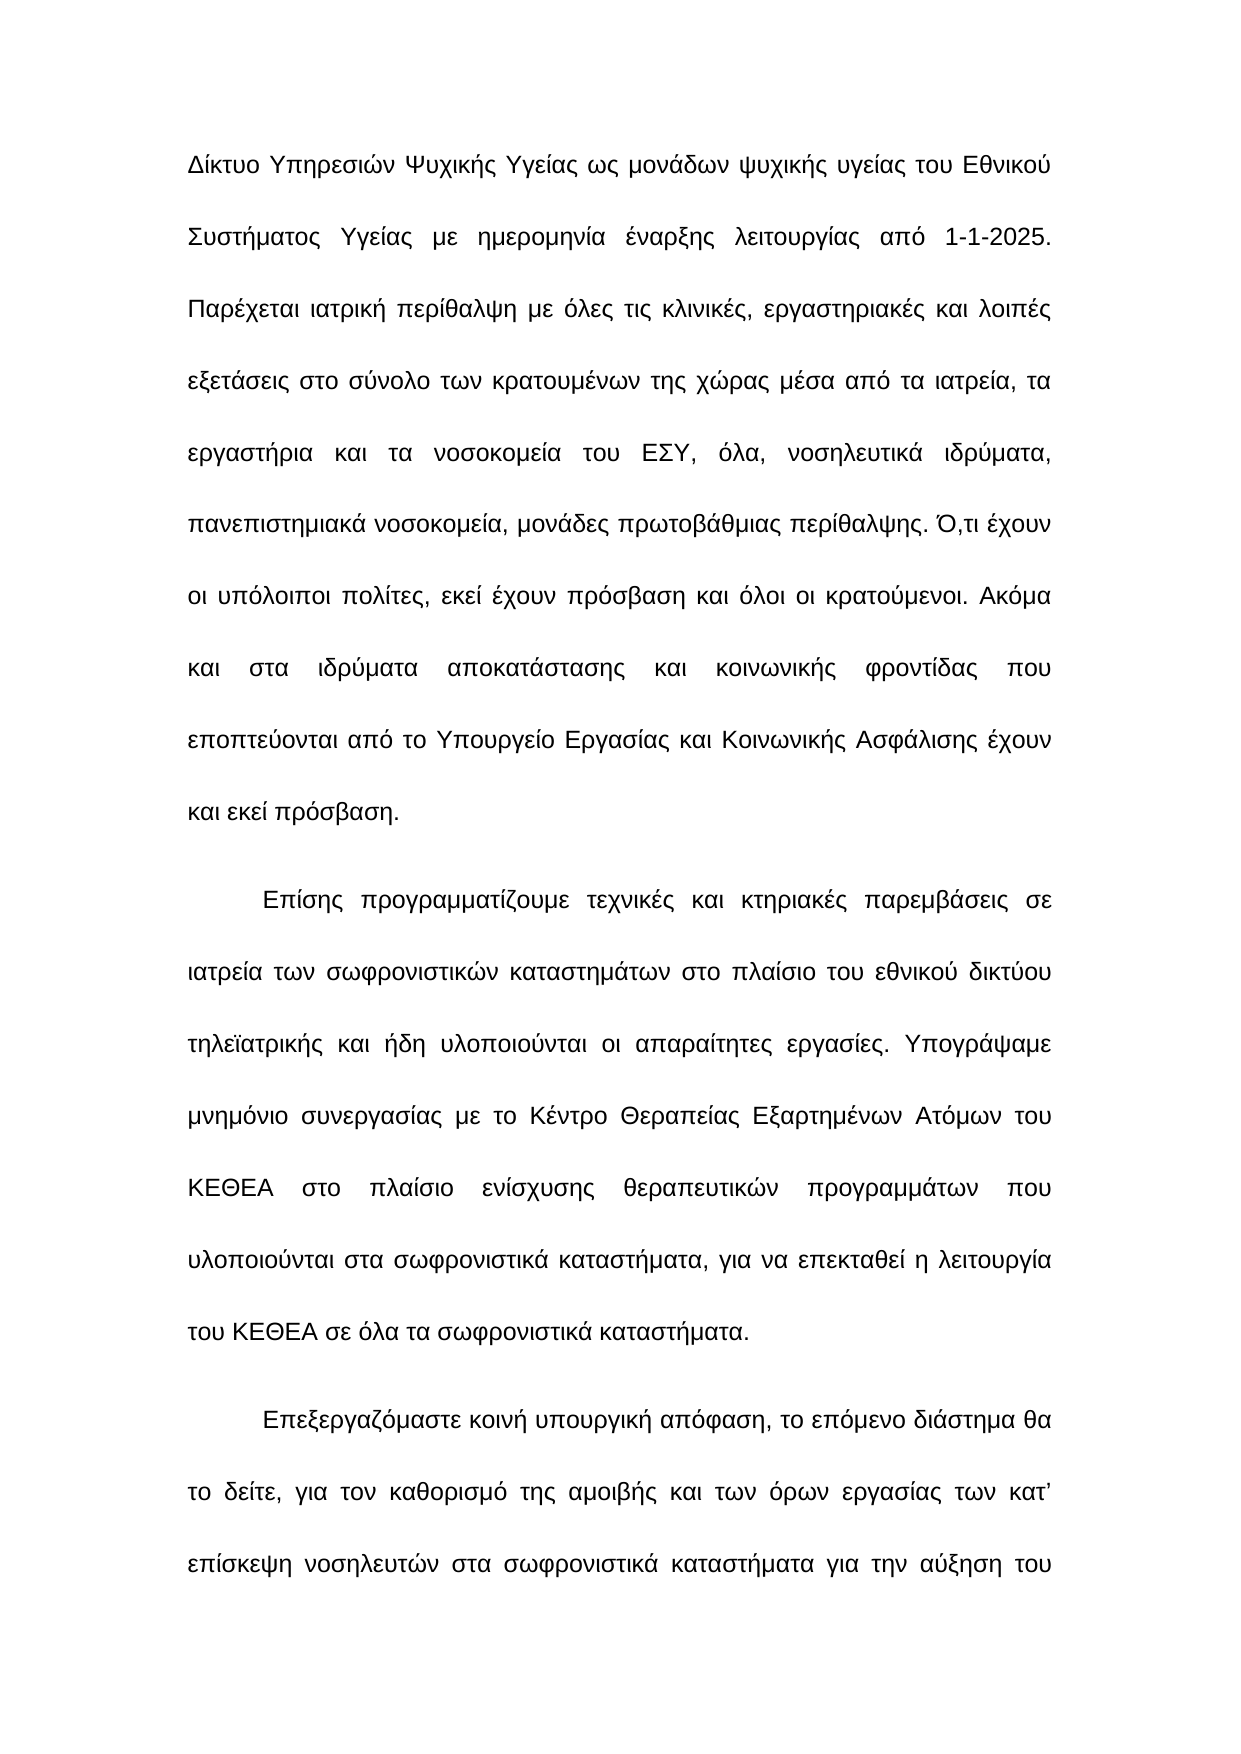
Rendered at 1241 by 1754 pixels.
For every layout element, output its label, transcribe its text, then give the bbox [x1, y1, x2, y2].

text Επίσης προγραμματίζουμε τεχνικές και κτηριακές παρεμβάσεις σε ιατρεία των σωφρονιστικών καταστημάτων στο πλαίσιο του εθνικού δικτύου τηλεϊατρικής και ήδη υλοποιούνται οι απαραίτητες εργασίες. Υπογράψαμε μνημόνιο συνεργασίας με το Κέντρο Θεραπείας Εξαρτημένων Ατόμων του ΚΕΘΕΑ στο πλαίσιο ενίσχυσης θεραπευτικών προγραμμάτων που υλοποιούνται στα σωφρονιστικά καταστήματα, για να επεκταθεί η λειτουργία του ΚΕΘΕΑ σε όλα τα σωφρονιστικά καταστήματα. [187, 885, 1053, 1345]
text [187, 150, 1053, 826]
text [187, 1405, 1053, 1578]
